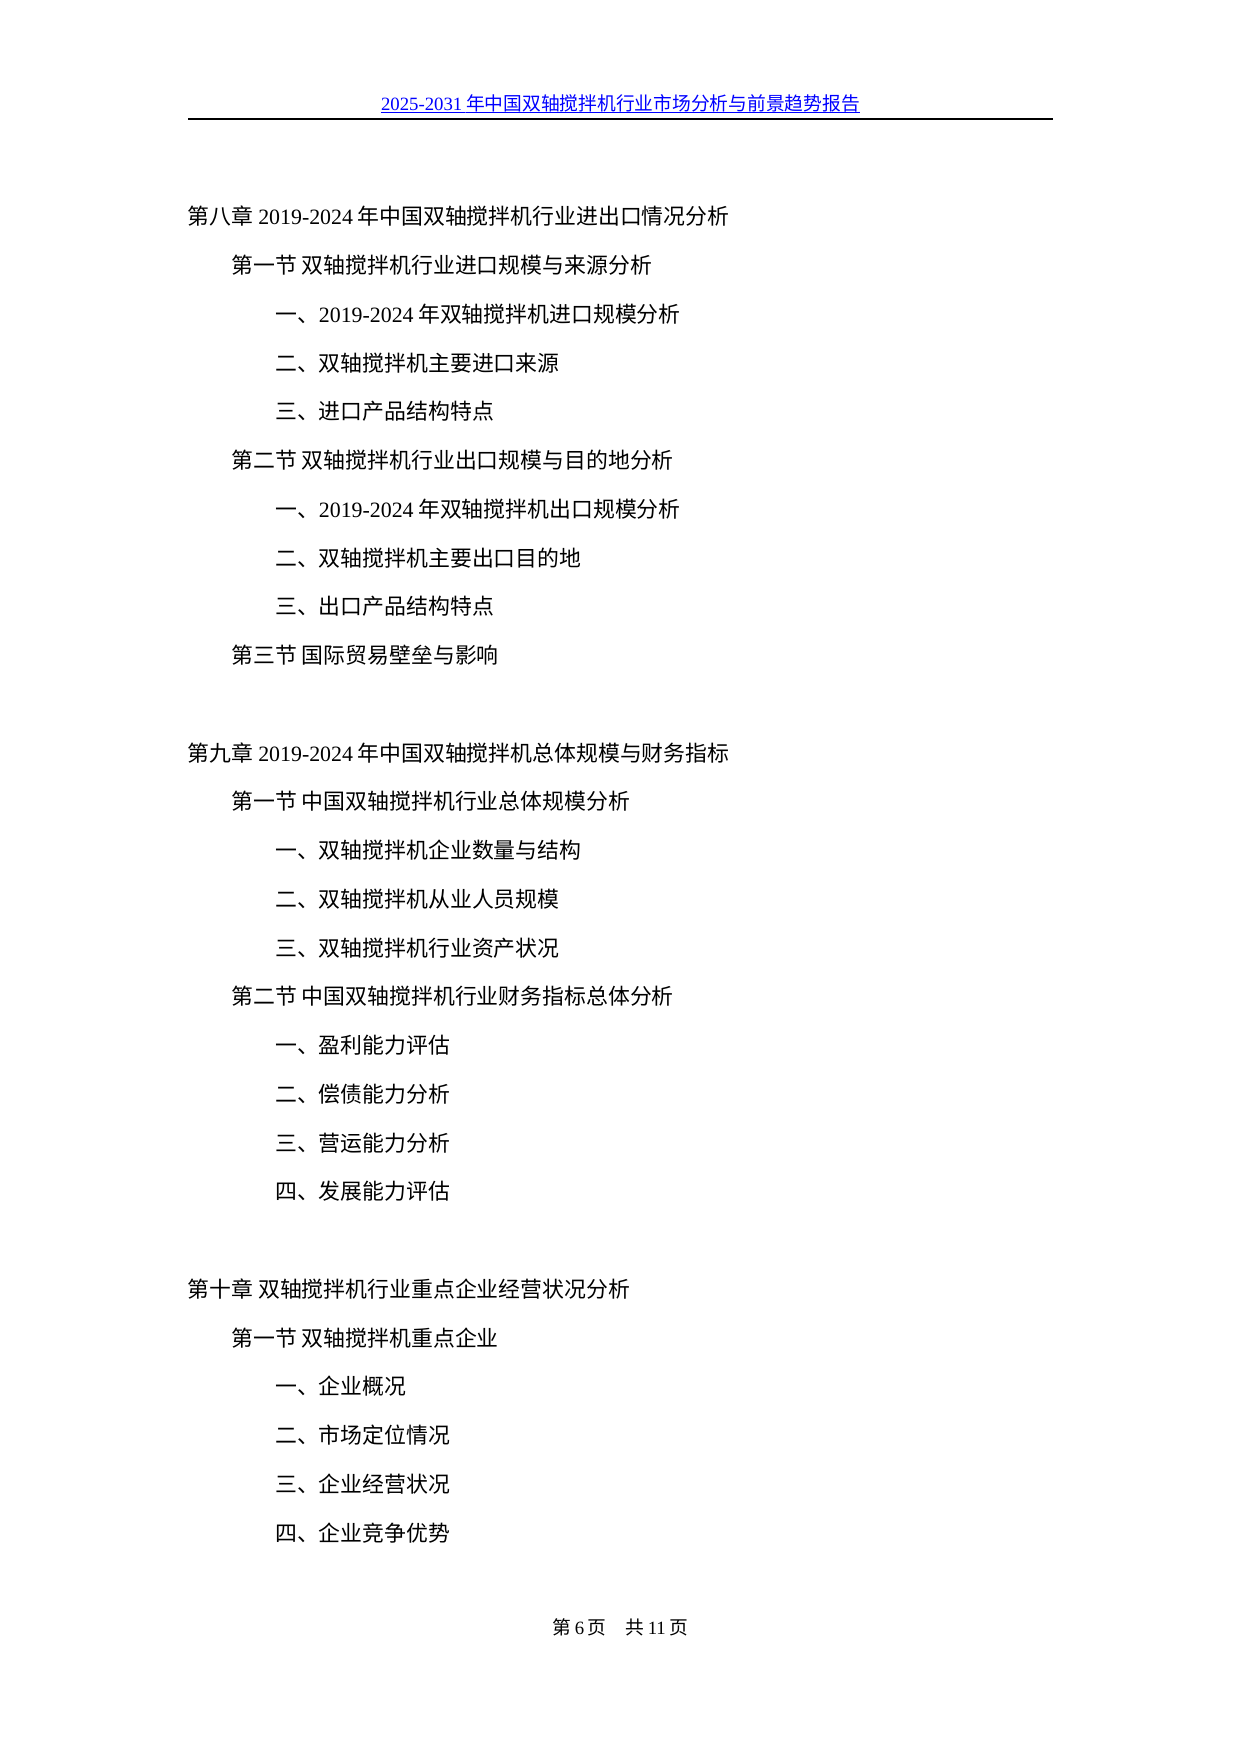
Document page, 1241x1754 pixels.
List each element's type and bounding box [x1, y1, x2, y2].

text [187, 150, 1053, 1548]
